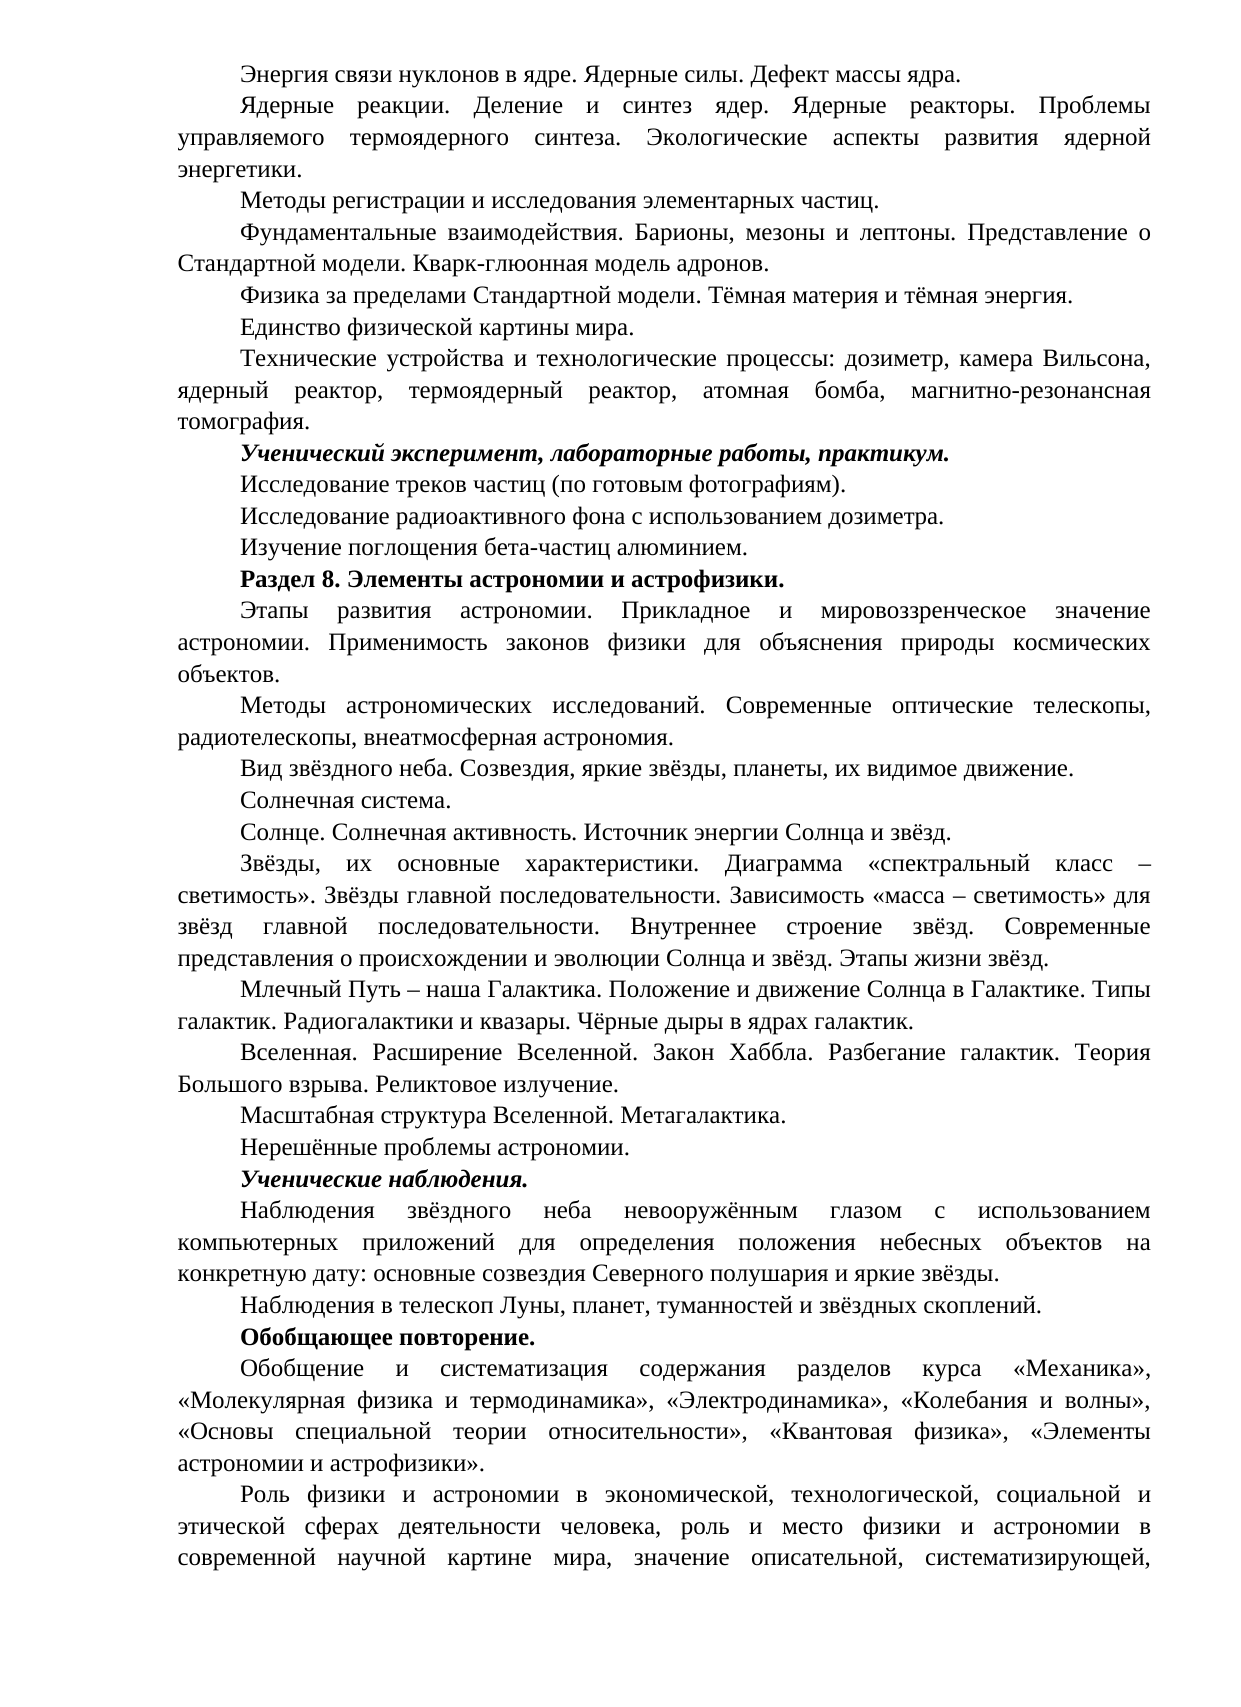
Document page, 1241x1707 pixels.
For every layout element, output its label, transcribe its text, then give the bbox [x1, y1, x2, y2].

text Обобщающее повторение. [177, 1322, 1152, 1350]
text Солнце. Солнечная активность. Источник энергии Солнца и звёзд. [177, 817, 1152, 845]
text Звёзды, их основные характеристики. Диаграмма «спектральный класс – светимость». Звёзды главной последовательности. Зависимость «масса – светимость» для звёзд главной последовательности. Внутреннее строение звёзд. Современные представления о происхождении и эволюции Солнца и звёзд. Этапы жизни звёзд. [177, 848, 1152, 972]
text Технические устройства и технологические процессы: дозиметр, камера Вильсона, ядерный реактор, термоядерный реактор, атомная бомба, магнитно-резонансная томография. [177, 343, 1152, 435]
text Методы астрономических исследований. Современные оптические телескопы, радиотелескопы, внеатмосферная астрономия. [177, 690, 1152, 751]
text Нерешённые проблемы астрономии. [177, 1132, 1152, 1161]
text Ученический эксперимент, лабораторные работы, практикум. [177, 438, 1152, 467]
text Вид звёздного неба. Созвездия, яркие звёзды, планеты, их видимое движение. [177, 753, 1152, 782]
text Солнечная система. [177, 785, 1152, 814]
text Единство физической картины мира. [177, 312, 1152, 340]
text Вселенная. Расширение Вселенной. Закон Хаббла. Разбегание галактик. Теория Большого взрыва. Реликтовое излучение. [177, 1037, 1152, 1098]
text Масштабная структура Вселенной. Метагалактика. [177, 1101, 1152, 1129]
text Ученические наблюдения. [177, 1164, 1152, 1192]
text Изучение поглощения бета-частиц алюминием. [177, 532, 1152, 561]
text Наблюдения звёздного неба невооружённым глазом с использованием компьютерных приложений для определения положения небесных объектов на конкретную дату: основные созвездия Северного полушария и яркие звёзды. [177, 1195, 1152, 1287]
text Раздел 8. Элементы астрономии и астрофизики. [177, 564, 1152, 593]
text Наблюдения в телескоп Луны, планет, туманностей и звёздных скоплений. [177, 1290, 1152, 1319]
text Методы регистрации и исследования элементарных частиц. [177, 185, 1152, 214]
text Исследование радиоактивного фона с использованием дозиметра. [177, 501, 1152, 530]
text Физика за пределами Стандартной модели. Тёмная материя и тёмная энергия. [177, 280, 1152, 309]
text Этапы развития астрономии. Прикладное и мировоззренческое значение астрономии. Применимость законов физики для объяснения природы космических объектов. [177, 596, 1152, 687]
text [177, 1479, 1152, 1571]
text Фундаментальные взаимодействия. Барионы, мезоны и лептоны. Представление о Стандартной модели. Кварк-глюонная модель адронов. [177, 217, 1152, 277]
text Энергия связи нуклонов в ядре. Ядерные силы. Дефект массы ядра. [177, 59, 1152, 88]
text Обобщение и систематизация содержания разделов курса «Механика», «Молекулярная физика и термодинамика», «Электродинамика», «Колебания и волны», «Основы специальной теории относительности», «Квантовая физика», «Элементы астрономии и астрофизики». [177, 1353, 1152, 1477]
text Млечный Путь – наша Галактика. Положение и движение Солнца в Галактике. Типы галактик. Радиогалактики и квазары. Чёрные дыры в ядрах галактик. [177, 974, 1152, 1035]
text Исследование треков частиц (по готовым фотографиям). [177, 469, 1152, 498]
text Ядерные реакции. Деление и синтез ядер. Ядерные реакторы. Проблемы управляемого термоядерного синтеза. Экологические аспекты развития ядерной энергетики. [177, 91, 1152, 182]
